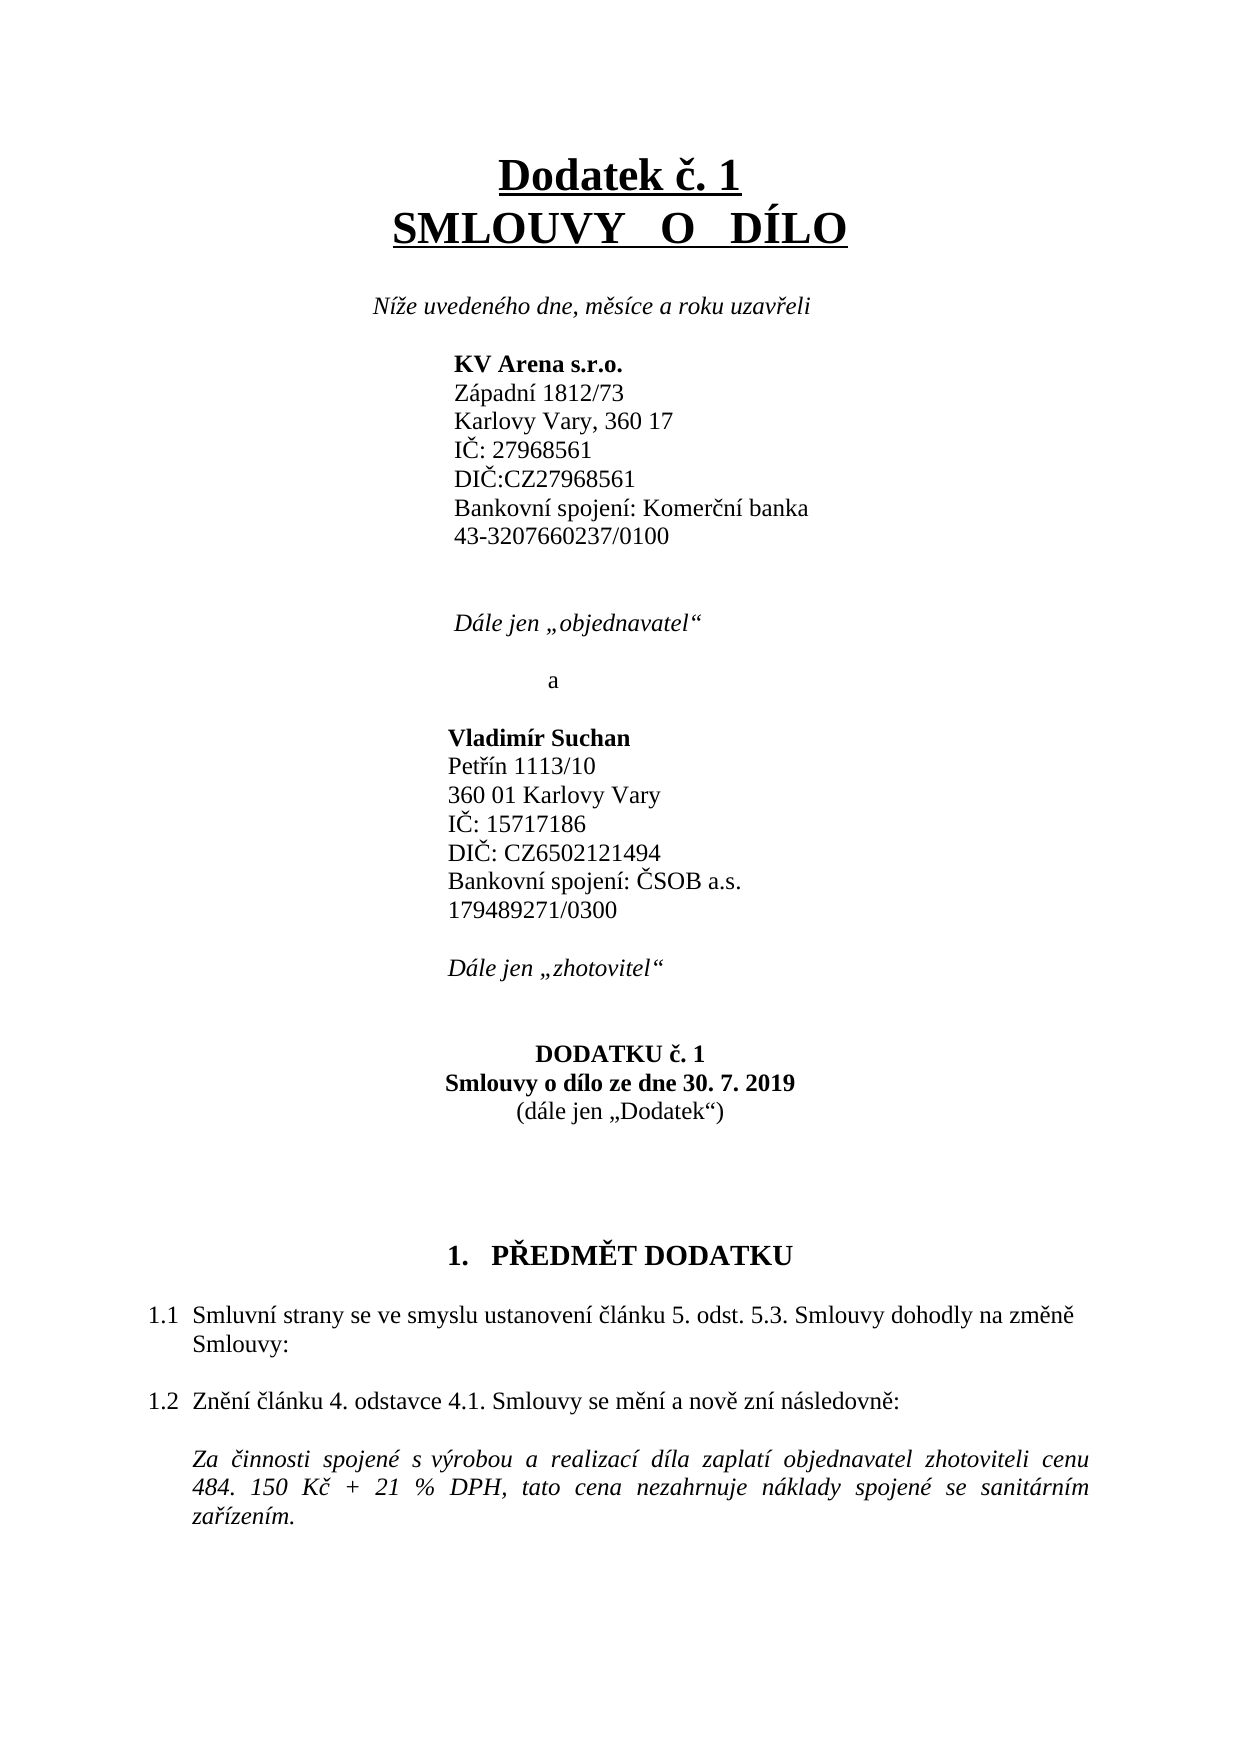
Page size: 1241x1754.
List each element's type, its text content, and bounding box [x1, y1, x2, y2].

text KV Arena s.r.o. [223, 349, 1093, 378]
text a [223, 665, 1093, 694]
text Za činnosti spojené s výrobou a realizací díla zaplatí objednavatel zhotoviteli cenu 484. 150 Kč + 21 % DPH, tato cena nezahrnuje náklady spojené se sanitárním zařízením. [192, 1444, 1093, 1530]
text IČ: 15717186 [223, 809, 1093, 838]
text Smlouvy o dílo ze dne 30. 7. 2019 [148, 1068, 1093, 1096]
text DIČ: CZ6502121494 [223, 838, 1093, 866]
text SMLOUVY O DÍLO [148, 200, 1093, 253]
text Petřín 1113/10 [223, 751, 1093, 780]
text DODATKU č. 1 [148, 1039, 1093, 1068]
text Karlovy Vary, 360 17 [223, 406, 1093, 435]
text Dodatek č. 1 [148, 148, 1093, 200]
text 360 01 Karlovy Vary [223, 780, 1093, 809]
text Bankovní spojení: ČSOB a.s. [223, 866, 1093, 895]
text Vladimír Suchan [223, 723, 1093, 751]
text 1. PŘEDMĚT DODATKU [148, 1238, 1093, 1271]
text 1.1 Smluvní strany se ve smyslu ustanovení článku 5. odst. 5.3. Smlouvy dohodly na změně Smlouvy: [148, 1300, 1093, 1357]
text Dále jen „zhotovitel“ [148, 953, 1093, 981]
text 43-3207660237/0100 [223, 521, 1093, 550]
text (dále jen „Dodatek“) [148, 1096, 1093, 1125]
text Bankovní spojení: Komerční banka [223, 493, 1093, 521]
text Níže uvedeného dne, měsíce a roku uzavřeli [148, 291, 1093, 320]
text 179489271/0300 [223, 895, 1093, 924]
text Západní 1812/73 [223, 378, 1093, 406]
text IČ: 27968561 [223, 435, 1093, 464]
text 1.2 Znění článku 4. odstavce 4.1. Smlouvy se mění a nově zní následovně: [148, 1386, 1093, 1415]
text Dále jen „objednavatel“ [223, 608, 1093, 636]
text DIČ:CZ27968561 [223, 464, 1093, 493]
